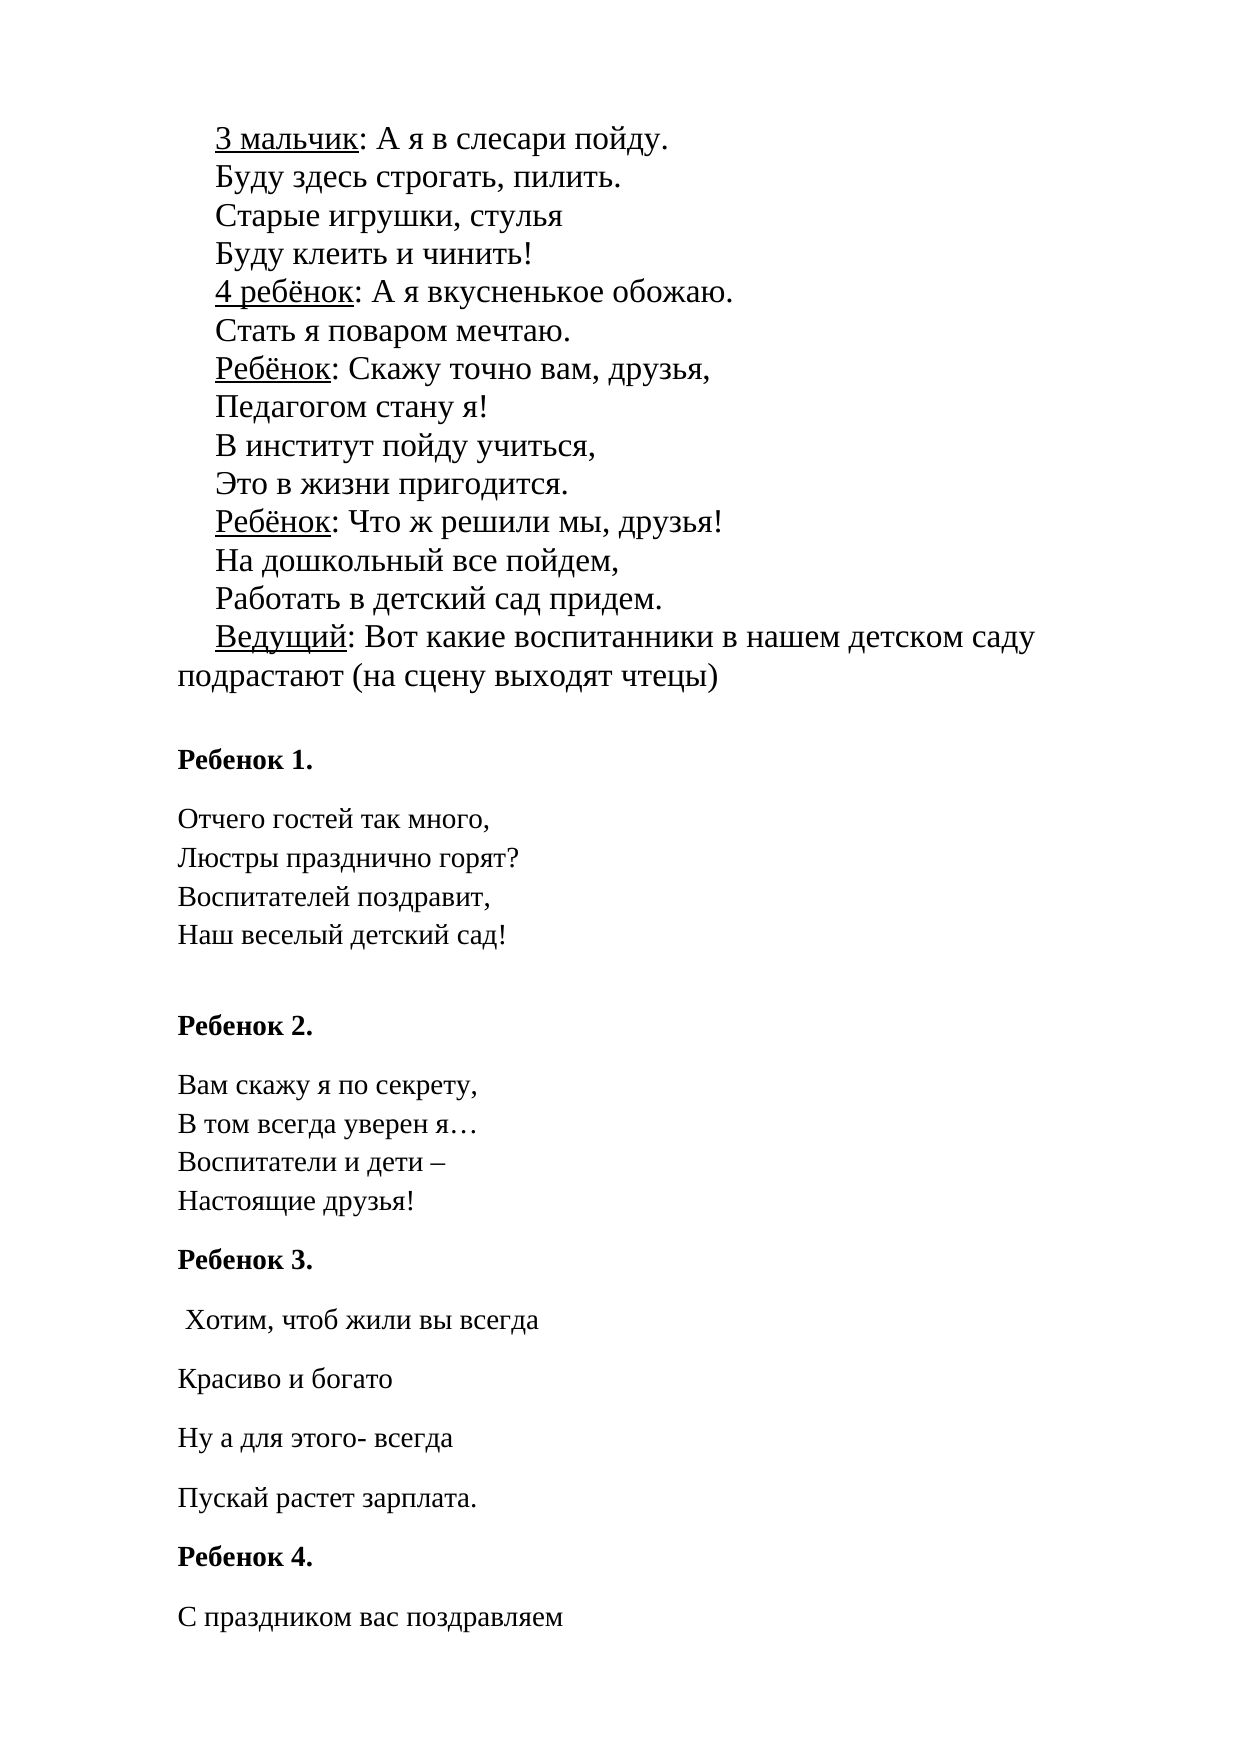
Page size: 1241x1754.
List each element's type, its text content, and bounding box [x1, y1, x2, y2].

text Ну а для этого- всегда [177, 1421, 1152, 1454]
text Старые игрушки, стулья [177, 195, 1152, 233]
text Ребёнок: Скажу точно вам, друзья, [177, 348, 1152, 386]
text Это в жизни пригодится. [177, 463, 1152, 501]
text Отчего гостей так много, Люстры празднично горят? Воспитателей поздравит, Наш веселый детский сад! [177, 802, 1152, 983]
text Ребенок 2. [177, 1008, 1152, 1042]
text Вам скажу я по секрету, В том всегда уверен я… Воспитатели и дети – Настоящие друзья! [177, 1067, 1152, 1217]
text Буду здесь строгать, пилить. [177, 156, 1152, 195]
text Пускай растет зарплата. [177, 1480, 1152, 1513]
text 3 мальчик: А я в слесари пойду. [177, 118, 1152, 156]
text С праздником вас поздравляем [177, 1599, 1152, 1632]
text Буду клеить и чинить! [177, 233, 1152, 271]
text Ребенок 1. [177, 742, 1152, 776]
text На дошкольный все пойдем, [177, 540, 1152, 578]
text Ребенок 3. [177, 1242, 1152, 1276]
text Ребёнок: Что ж решили мы, друзья! [177, 501, 1152, 540]
text Ведущий: Вот какие воспитанники в нашем детском саду подрастают (на сцену выходят чтецы) [177, 616, 1152, 693]
text 4 ребёнок: А я вкусненькое обожаю. [177, 271, 1152, 310]
text Красиво и богато [177, 1361, 1152, 1395]
text В институт пойду учиться, [177, 425, 1152, 463]
text Хотим, чтоб жили вы всегда [177, 1302, 1152, 1335]
text Ребенок 4. [177, 1539, 1152, 1573]
text Стать я поваром мечтаю. [177, 310, 1152, 348]
text Педагогом стану я! [177, 386, 1152, 425]
text Работать в детский сад придем. [177, 578, 1152, 616]
